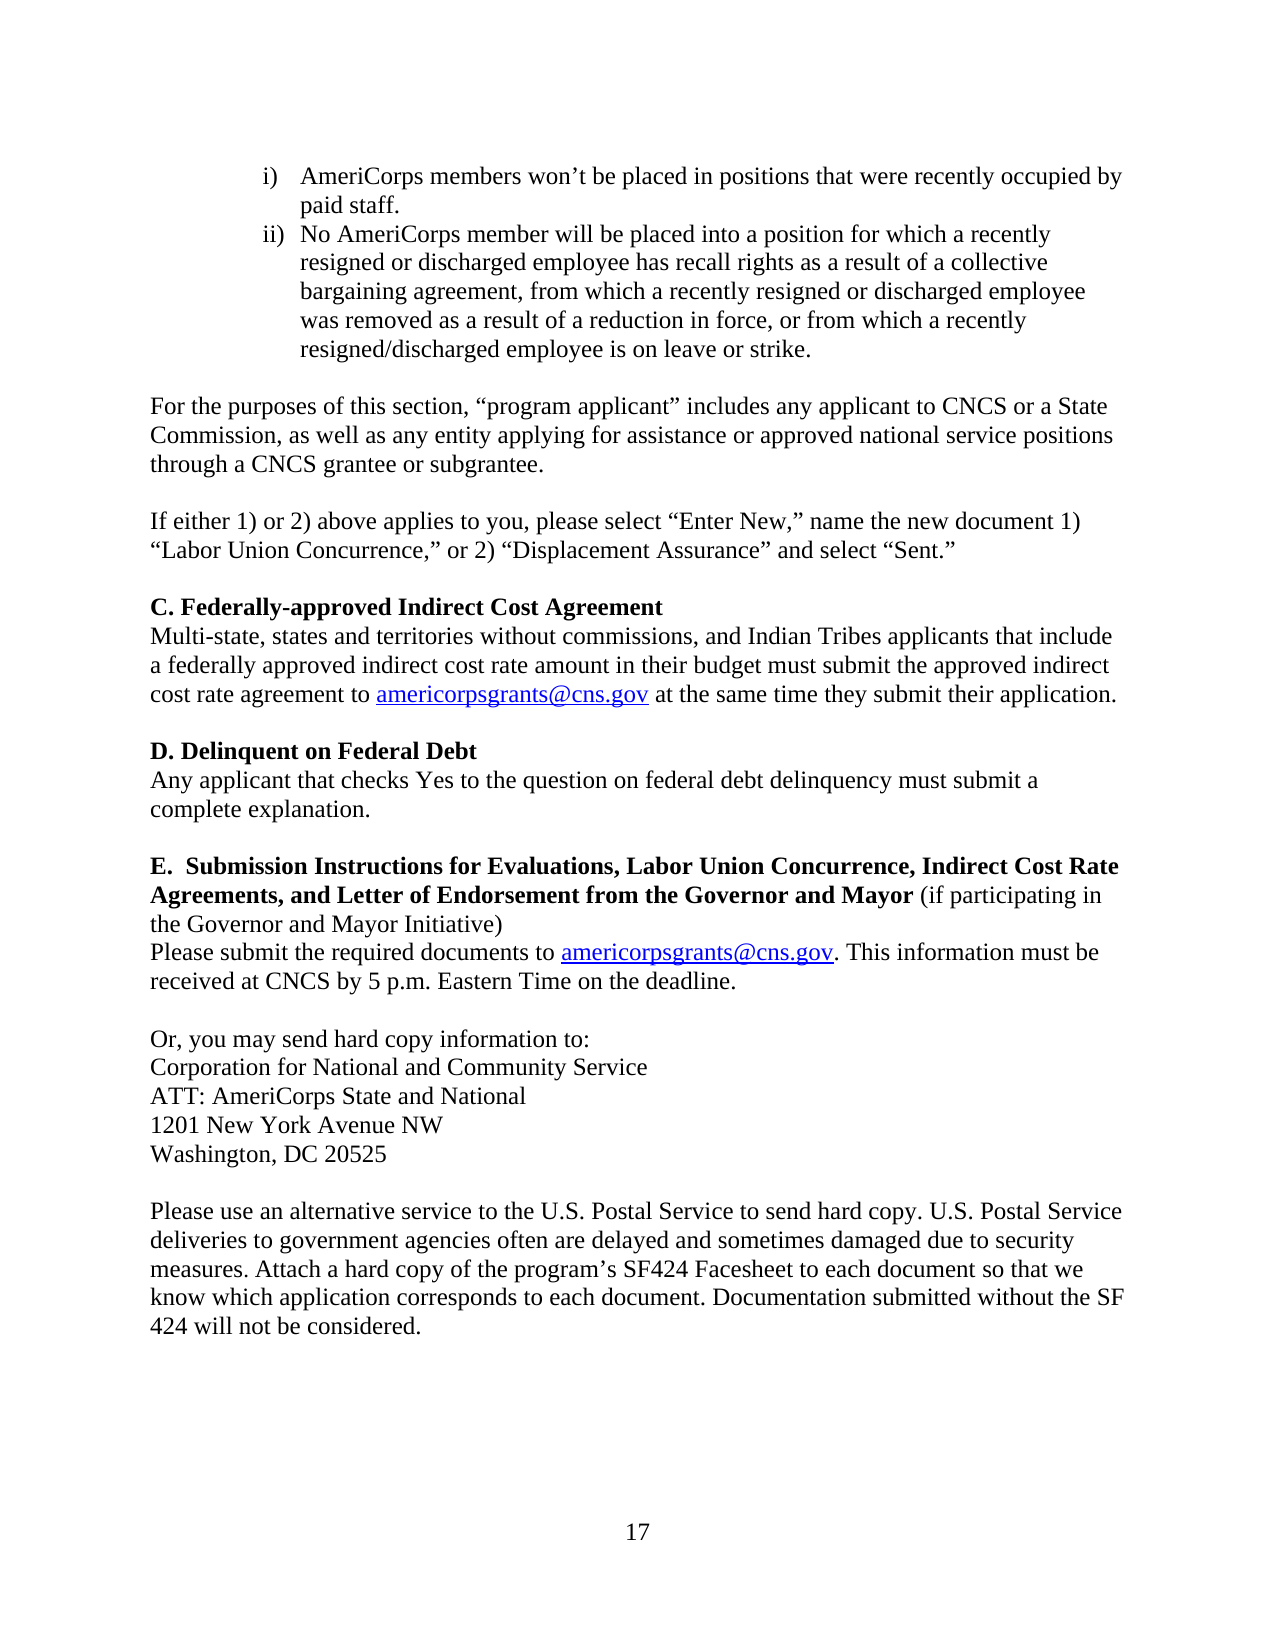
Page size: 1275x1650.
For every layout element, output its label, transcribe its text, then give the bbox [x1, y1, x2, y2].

text ATT: and National [150, 1081, 1125, 1110]
text For the purposes of this section, “program applicant” includes any applicant to CNCS or a State Commission, as well as any entity applying for assistance or approved national service positions through a CNCS grantee or subgrantee. [150, 391, 1125, 477]
list No AmeriCorps member will be placed into a position for which a recently resigned or discharged employee has recall rights as a result of a collective bargaining agreement, from which a recently resigned or discharged employee was removed as a result of a reduction in force, or from which a recently resigned/discharged employee is on leave or strike. [262, 219, 1125, 362]
text Please use an alternative service to the U.S. Postal Service to send hard copy. U.S. Postal Service deliveries to government agencies often are delayed and sometimes damaged due to security measures. Attach a hard copy of the program’s SF424 Facesheet to each document so that we know which application corresponds to each document. Documentation submitted without the SF 424 will not be considered. [150, 1196, 1125, 1340]
text Corporation for National and Community Service [150, 1052, 1125, 1081]
text E. Submission Instructions for Evaluations, Labor Union Concurrence, Indirect Cost Rate Agreements, and Letter of Endorsement from the Governor and Mayor (if participating in the Governor and Mayor Initiative) [150, 851, 1125, 937]
text Any applicant that checks Yes to the question on federal debt delinquency must submit a complete explanation. [150, 765, 1125, 822]
text Please submit the required documents to americorpsgrants@cns.gov. This inmation must be received at CNCS by 5 p.m. Eastern Time on the deadline. [150, 937, 1125, 995]
list AmeriCorps members won’t be placed in positions that were recently occupied by paid staff. [262, 161, 1125, 219]
text D. Delinquent on Federal Debt [150, 736, 1125, 765]
text C. Federally-approved Indirect Cost Agreement [150, 592, 1125, 621]
text Multi-state, states and territories without commissions, and Indian Tribes applicants that include a federally approved indirect cost rate amount in their budget must submit the approved indirect cost rate agreement to americorpsgrants@cns.gov at the same time they submit their application. [150, 621, 1125, 707]
text If either 1) or 2) above applies to you, please select “Enter New,” name the new document 1) “Labor Union Concurrence,” or 2) “Displacement Assurance” and select “Sent.” [150, 506, 1125, 564]
text Or, you may send hard copy information to: [150, 1024, 1125, 1052]
